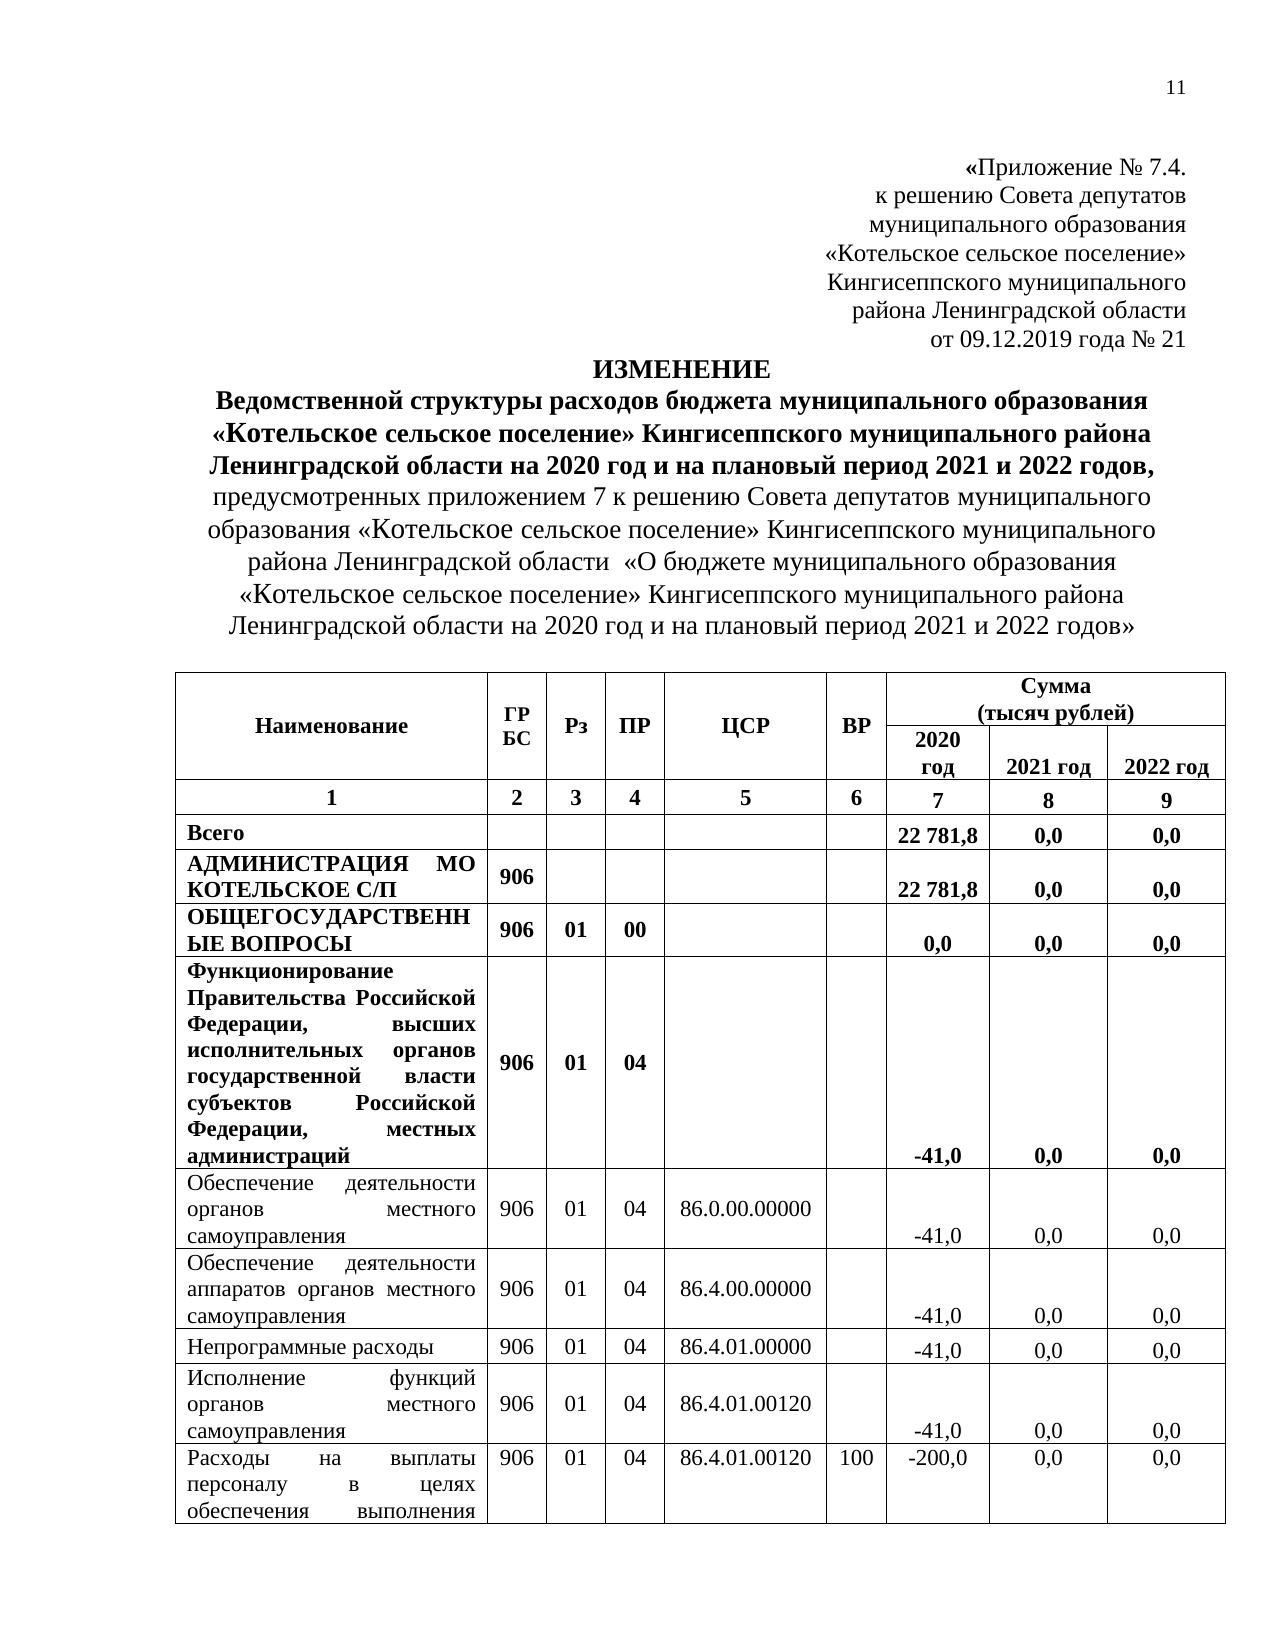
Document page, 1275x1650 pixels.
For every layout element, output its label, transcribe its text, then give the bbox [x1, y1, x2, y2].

table_cell 0,0 [1108, 1329, 1225, 1363]
table_cell 86.0.00.00000 [665, 1169, 826, 1248]
table_cell 100 [827, 1444, 886, 1523]
table_cell 0,0 [990, 815, 1107, 849]
table_cell 0,0 [990, 1364, 1107, 1443]
table_cell 04 [606, 1364, 664, 1443]
table_cell ОБЩЕГОСУДАРСТВЕННЫЕ ВОПРОСЫ [176, 904, 487, 956]
table_header ГРБС [488, 673, 546, 779]
text района Ленинградской области [177, 295, 1186, 324]
text предусмотренных приложением 7 к решению Совета депутатов муниципального образования «Котельское сельское поселение» Кингисеппского муниципального района Ленинградской области «О бюджете муниципального образования «Котельское сельское поселение» Кингисеппского муниципального района Ленинградской области на 2020 год и на плановый период 2021 и 2022 годов» [177, 480, 1186, 640]
table_cell 01 [547, 957, 605, 1168]
table_cell [665, 957, 826, 1168]
text ИЗМЕНЕНИЕ [177, 353, 1186, 384]
table_cell 2020 год [887, 726, 989, 779]
table_cell 0,0 [990, 1444, 1107, 1523]
table_cell [827, 904, 886, 956]
table_cell 86.4.01.00000 [665, 1329, 826, 1363]
table_cell 2 [488, 780, 546, 814]
table_cell [827, 850, 886, 902]
table_cell 0,0 [990, 1249, 1107, 1328]
table_cell 04 [606, 957, 664, 1168]
table_cell [827, 1329, 886, 1363]
table_cell 2021 год [990, 726, 1107, 779]
table_cell 01 [547, 904, 605, 956]
table_cell [665, 904, 826, 956]
table_cell 7 [887, 780, 989, 814]
table_cell [665, 815, 826, 849]
table_cell [547, 850, 605, 902]
text «Приложение № 7.4. [177, 152, 1186, 180]
table_header ПР [606, 673, 664, 779]
table_cell 0,0 [1108, 1444, 1225, 1523]
table_cell 0,0 [990, 957, 1107, 1168]
table_header Наименование [176, 673, 487, 779]
table_cell -41,0 [887, 1329, 989, 1363]
table_cell 86.4.01.00120 [665, 1444, 826, 1523]
table_cell 22 781,8 [887, 815, 989, 849]
table_cell Всего [176, 815, 487, 849]
table_cell 0,0 [1108, 1169, 1225, 1248]
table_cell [176, 1444, 487, 1523]
table_cell 5 [665, 780, 826, 814]
table_cell 4 [606, 780, 664, 814]
table_cell [827, 1364, 886, 1443]
table_cell [606, 850, 664, 902]
table_cell [665, 850, 826, 902]
table_cell АДМИНИСТРАЦИЯ МО КОТЕЛЬСКОЕ С/П [176, 850, 487, 902]
table_cell 0,0 [990, 1169, 1107, 1248]
table_cell 906 [488, 1329, 546, 1363]
table_header ВР [827, 673, 886, 779]
table_header Сумма (тысяч рублей) [887, 673, 1225, 725]
table_cell 906 [488, 904, 546, 956]
table_cell 906 [488, 1249, 546, 1328]
table_cell 04 [606, 1444, 664, 1523]
table_cell [827, 1249, 886, 1328]
table_header Рз [547, 673, 605, 779]
table_cell 8 [990, 780, 1107, 814]
table_cell [547, 815, 605, 849]
table_cell Функционирование Правительства Российской Федерации, высших исполнительных органов государственной власти субъектов Российской Федерации, местных администраций [176, 957, 487, 1168]
table_cell -41,0 [887, 1249, 989, 1328]
table_cell -41,0 [887, 957, 989, 1168]
table_cell 3 [547, 780, 605, 814]
table_cell [827, 815, 886, 849]
table_cell Исполнение функций органов местного самоуправления [176, 1364, 487, 1443]
text от 09.12.2019 года № 21 [177, 324, 1186, 353]
text Ведомственной структуры расходов бюджета муниципального образования «Котельское сельское поселение» Кингисеппского муниципального района Ленинградской области на 2020 год и на плановый период 2021 и 2022 годов, [177, 384, 1186, 480]
table_cell -200,0 [887, 1444, 989, 1523]
table_cell 906 [488, 1444, 546, 1523]
table_cell 01 [547, 1444, 605, 1523]
table_cell -41,0 [887, 1364, 989, 1443]
table_cell 1 [176, 780, 487, 814]
table_cell 22 781,8 [887, 850, 989, 902]
table_header ЦСР [665, 673, 826, 779]
table_cell 01 [547, 1249, 605, 1328]
table_cell 0,0 [887, 904, 989, 956]
table_cell 01 [547, 1169, 605, 1248]
table_cell -41,0 [887, 1169, 989, 1248]
table_cell [488, 815, 546, 849]
table_cell 0,0 [1108, 1249, 1225, 1328]
table_cell 0,0 [990, 1329, 1107, 1363]
table_cell 01 [547, 1364, 605, 1443]
table_cell 0,0 [1108, 1364, 1225, 1443]
table_cell 0,0 [990, 850, 1107, 902]
table_cell 0,0 [1108, 957, 1225, 1168]
table_cell 0,0 [1108, 904, 1225, 956]
table_cell 01 [547, 1329, 605, 1363]
table_cell 00 [606, 904, 664, 956]
table_cell 906 [488, 1169, 546, 1248]
table_cell [606, 815, 664, 849]
table_cell [827, 1169, 886, 1248]
table_cell 86.4.00.00000 [665, 1249, 826, 1328]
text муниципального образования «Котельское сельское поселение» Кингисеппского муниципального [738, 209, 1186, 295]
table_cell 0,0 [1108, 815, 1225, 849]
table_cell 6 [827, 780, 886, 814]
table_cell [827, 957, 886, 1168]
table_cell 9 [1108, 780, 1225, 814]
table_cell Обеспечение деятельности органов местного самоуправления [176, 1169, 487, 1248]
table_cell 04 [606, 1249, 664, 1328]
table_cell 906 [488, 957, 546, 1168]
table_cell 906 [488, 850, 546, 902]
table_cell 04 [606, 1329, 664, 1363]
table_cell Обеспечение деятельности аппаратов органов местного самоуправления [176, 1249, 487, 1328]
table_cell 2022 год [1108, 726, 1225, 779]
table_cell 86.4.01.00120 [665, 1364, 826, 1443]
table_cell 0,0 [990, 904, 1107, 956]
table_cell 04 [606, 1169, 664, 1248]
table_cell Непрограммные расходы [176, 1329, 487, 1363]
table_cell 906 [488, 1364, 546, 1443]
text к решению Совета депутатов [177, 180, 1186, 209]
table_cell 0,0 [1108, 850, 1225, 902]
